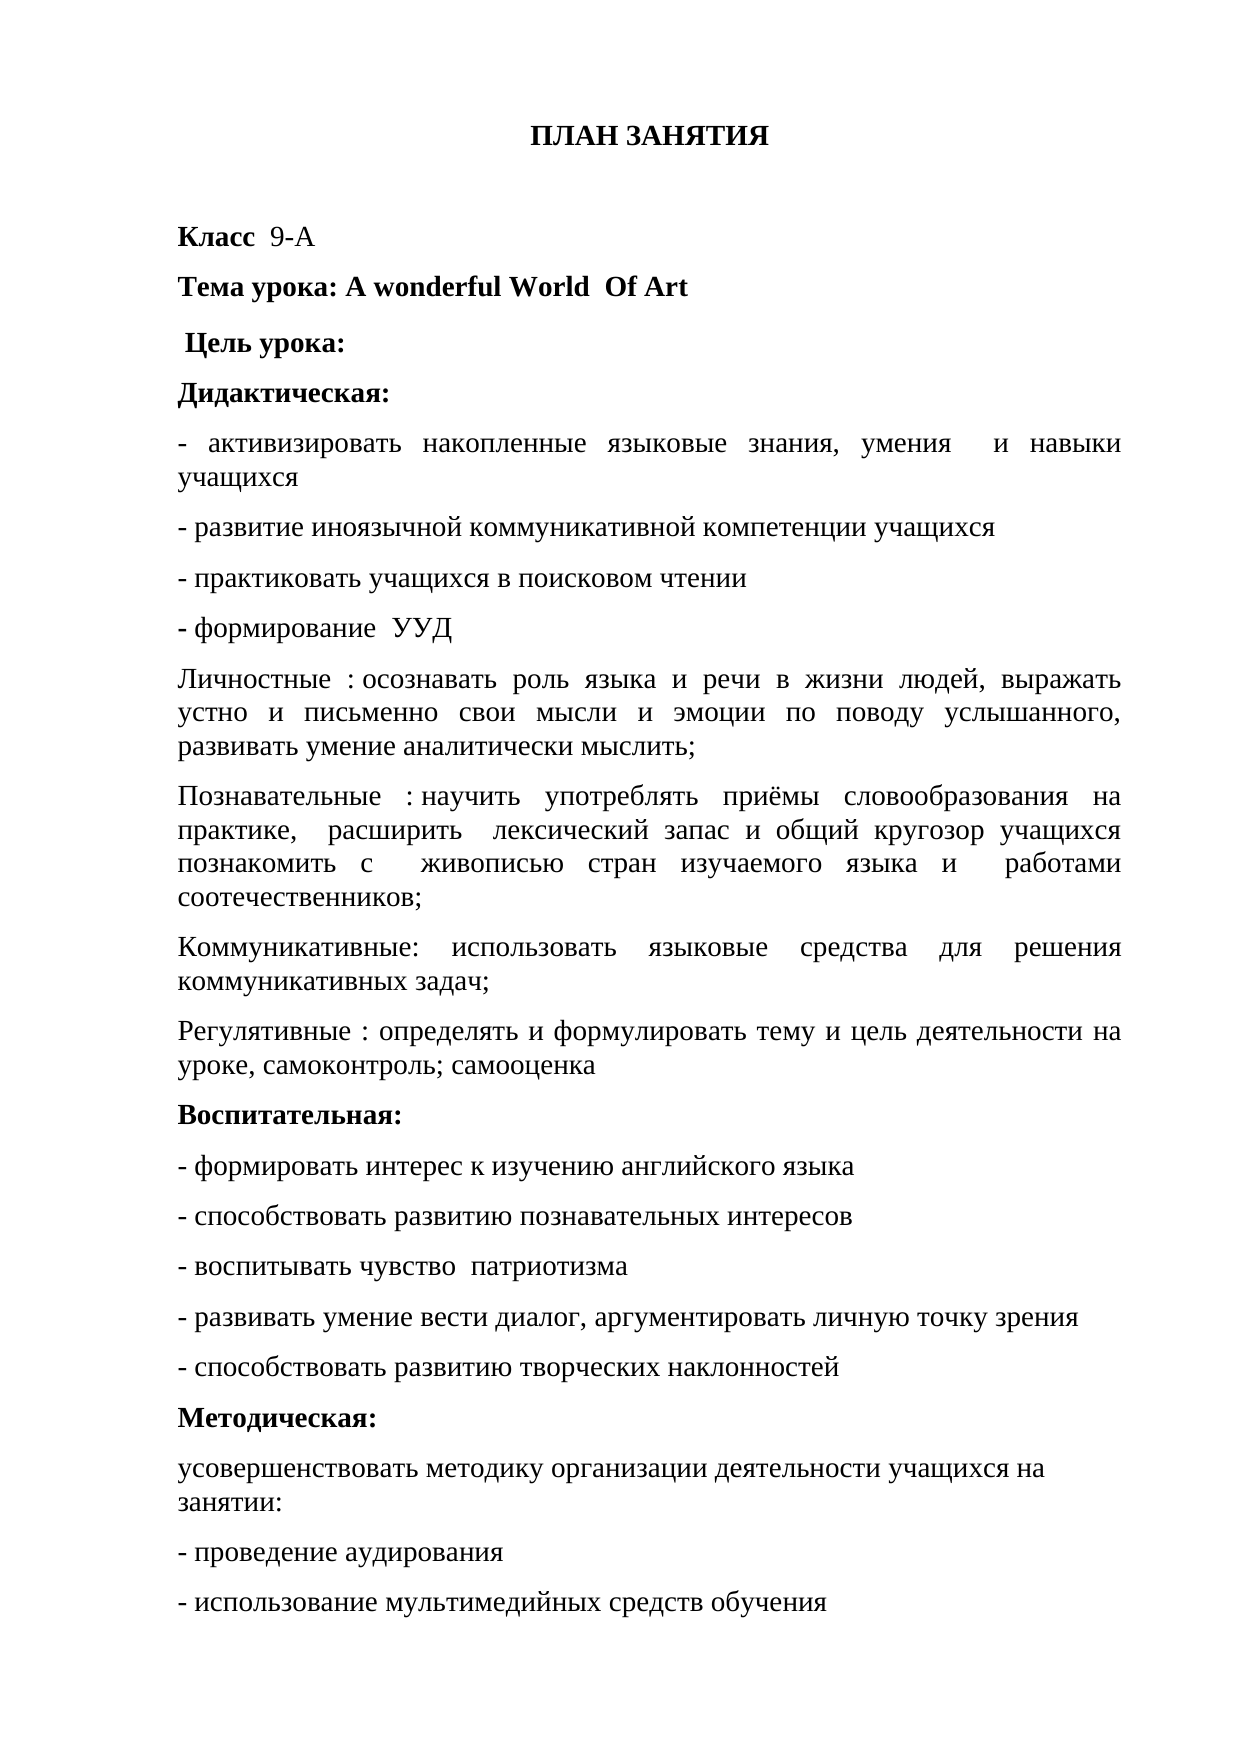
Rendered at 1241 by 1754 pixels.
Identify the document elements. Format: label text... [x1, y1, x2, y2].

text Дидактическая: [177, 375, 1122, 409]
text - практиковать учащихся в поисковом чтении [177, 560, 1122, 593]
text Класс 9-А [177, 219, 1122, 252]
text Познавательные : научить употреблять приёмы словообразования на практике, расширить лексический запас и общий кругозор учащихся познакомить с живописью стран изучаемого языка и работами соотечественников; [177, 778, 1122, 912]
text Цель урока: [177, 325, 1122, 358]
text - воспитывать чувство патриотизма [177, 1248, 1122, 1282]
text - активизировать накопленные языковые знания, умения и навыки учащихся [177, 426, 1122, 493]
text - проведение аудирования [177, 1534, 1122, 1568]
text - формировать интерес к изучению английского языка [177, 1148, 1122, 1181]
text Коммуникативные: использовать языковые средства для решения коммуникативных задач; [177, 929, 1122, 996]
text - формирование УУД [391, 610, 1122, 644]
text Личностные : осознавать роль языка и речи в жизни людей, выражать устно и письменно свои мысли и эмоции по поводу услышанного, развивать умение аналитически мыслить; [177, 661, 1122, 761]
text Воспитательная: [177, 1097, 1122, 1131]
text - способствовать развитию творческих наклонностей [177, 1349, 1122, 1383]
text Тема урока: A wonderful World Of Art [177, 269, 1122, 303]
text - развивать умение вести диалог, аргументировать личную точку зрения [177, 1299, 1122, 1332]
text - формирование УУД [177, 610, 384, 644]
text ПЛАН ЗАНЯТИЯ [177, 118, 1122, 152]
text Регулятивные : определять и формулировать тему и цель деятельности на уроке, самоконтроль; самооценка [177, 1013, 1122, 1080]
text - развитие иноязычной коммуникативной компетенции учащихся [177, 509, 1122, 543]
text усовершенствовать методику организации деятельности учащихся на занятии: [177, 1450, 1122, 1517]
text - использование мультимедийных средств обучения [177, 1584, 1122, 1618]
text - способствовать развитию познавательных интересов [177, 1198, 1122, 1232]
text Методическая: [177, 1400, 1122, 1433]
